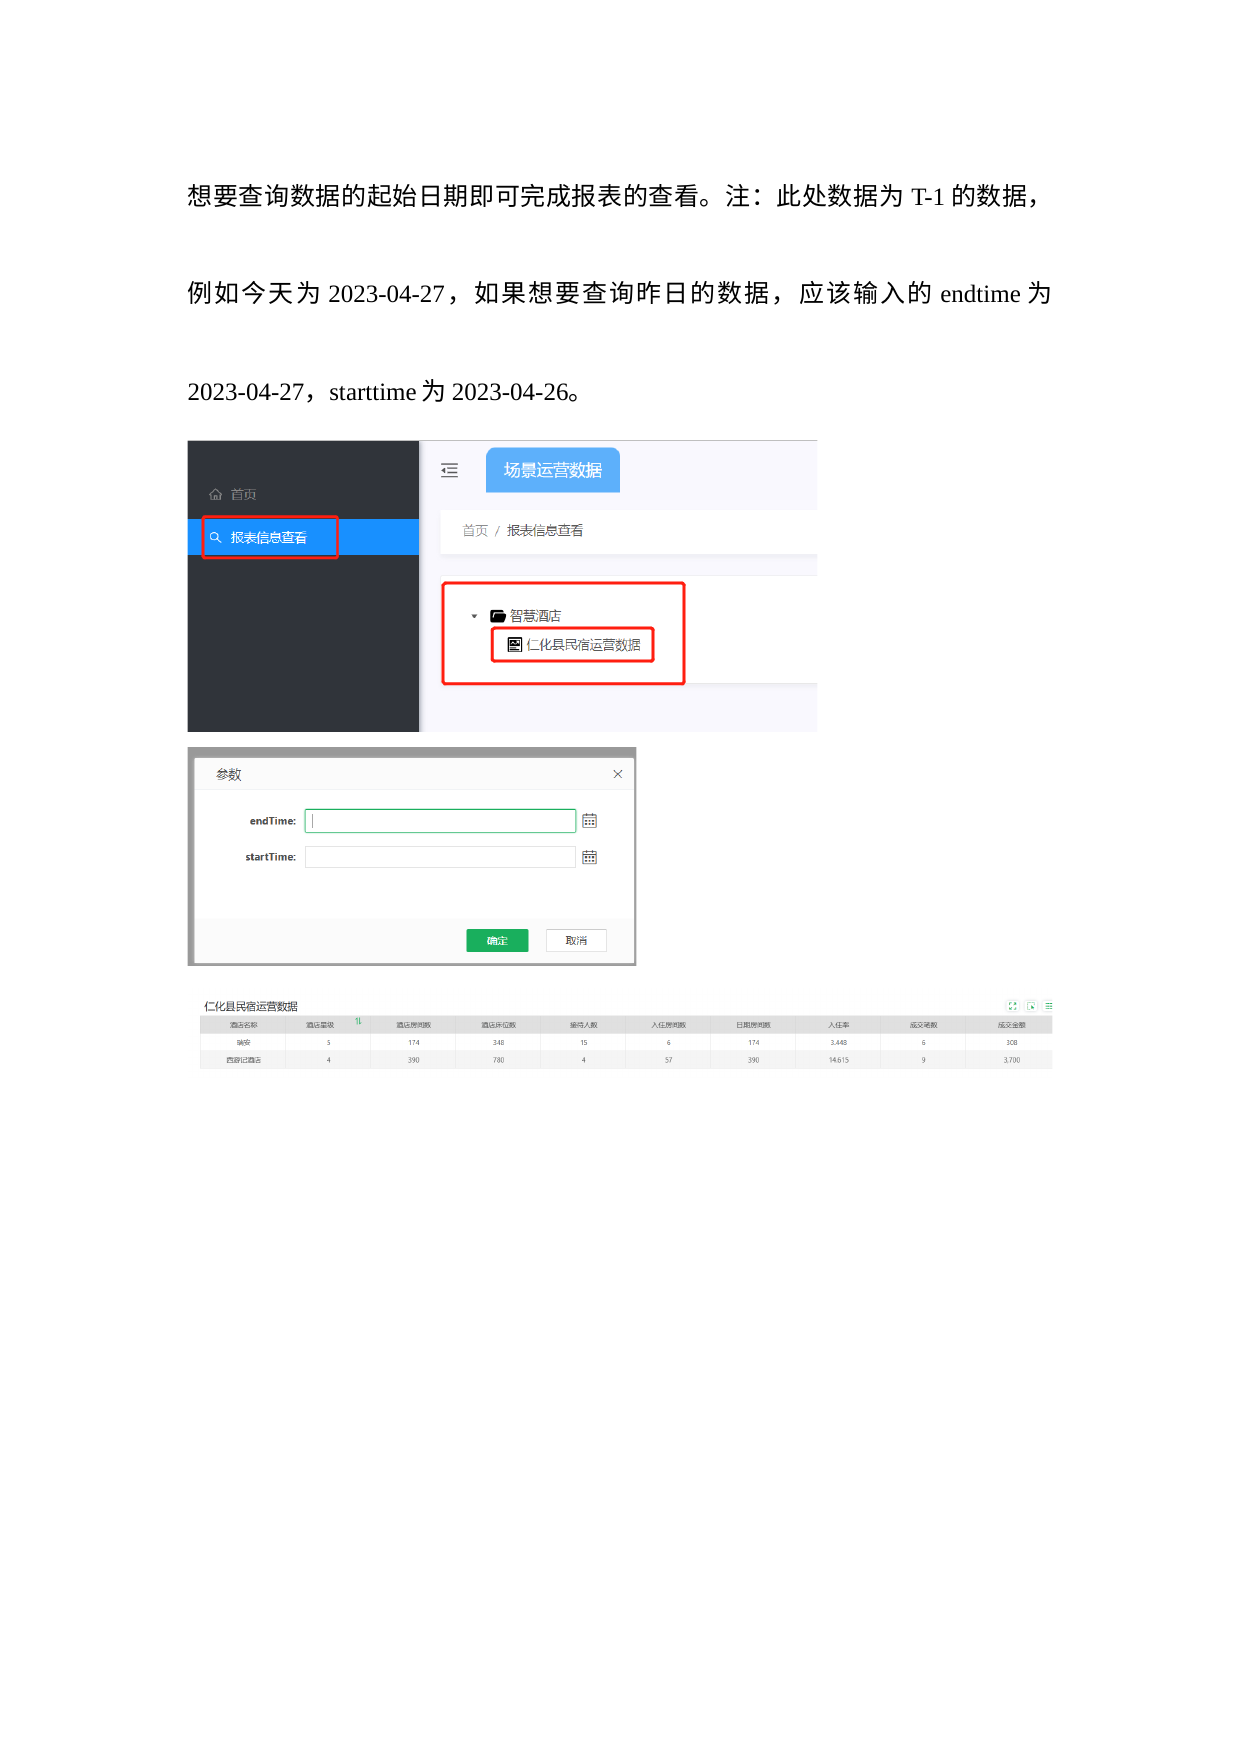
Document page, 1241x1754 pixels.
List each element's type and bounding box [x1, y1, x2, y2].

picture [187, 440, 818, 732]
picture [187, 747, 637, 966]
list [187, 162, 1053, 422]
picture [187, 988, 1053, 1078]
